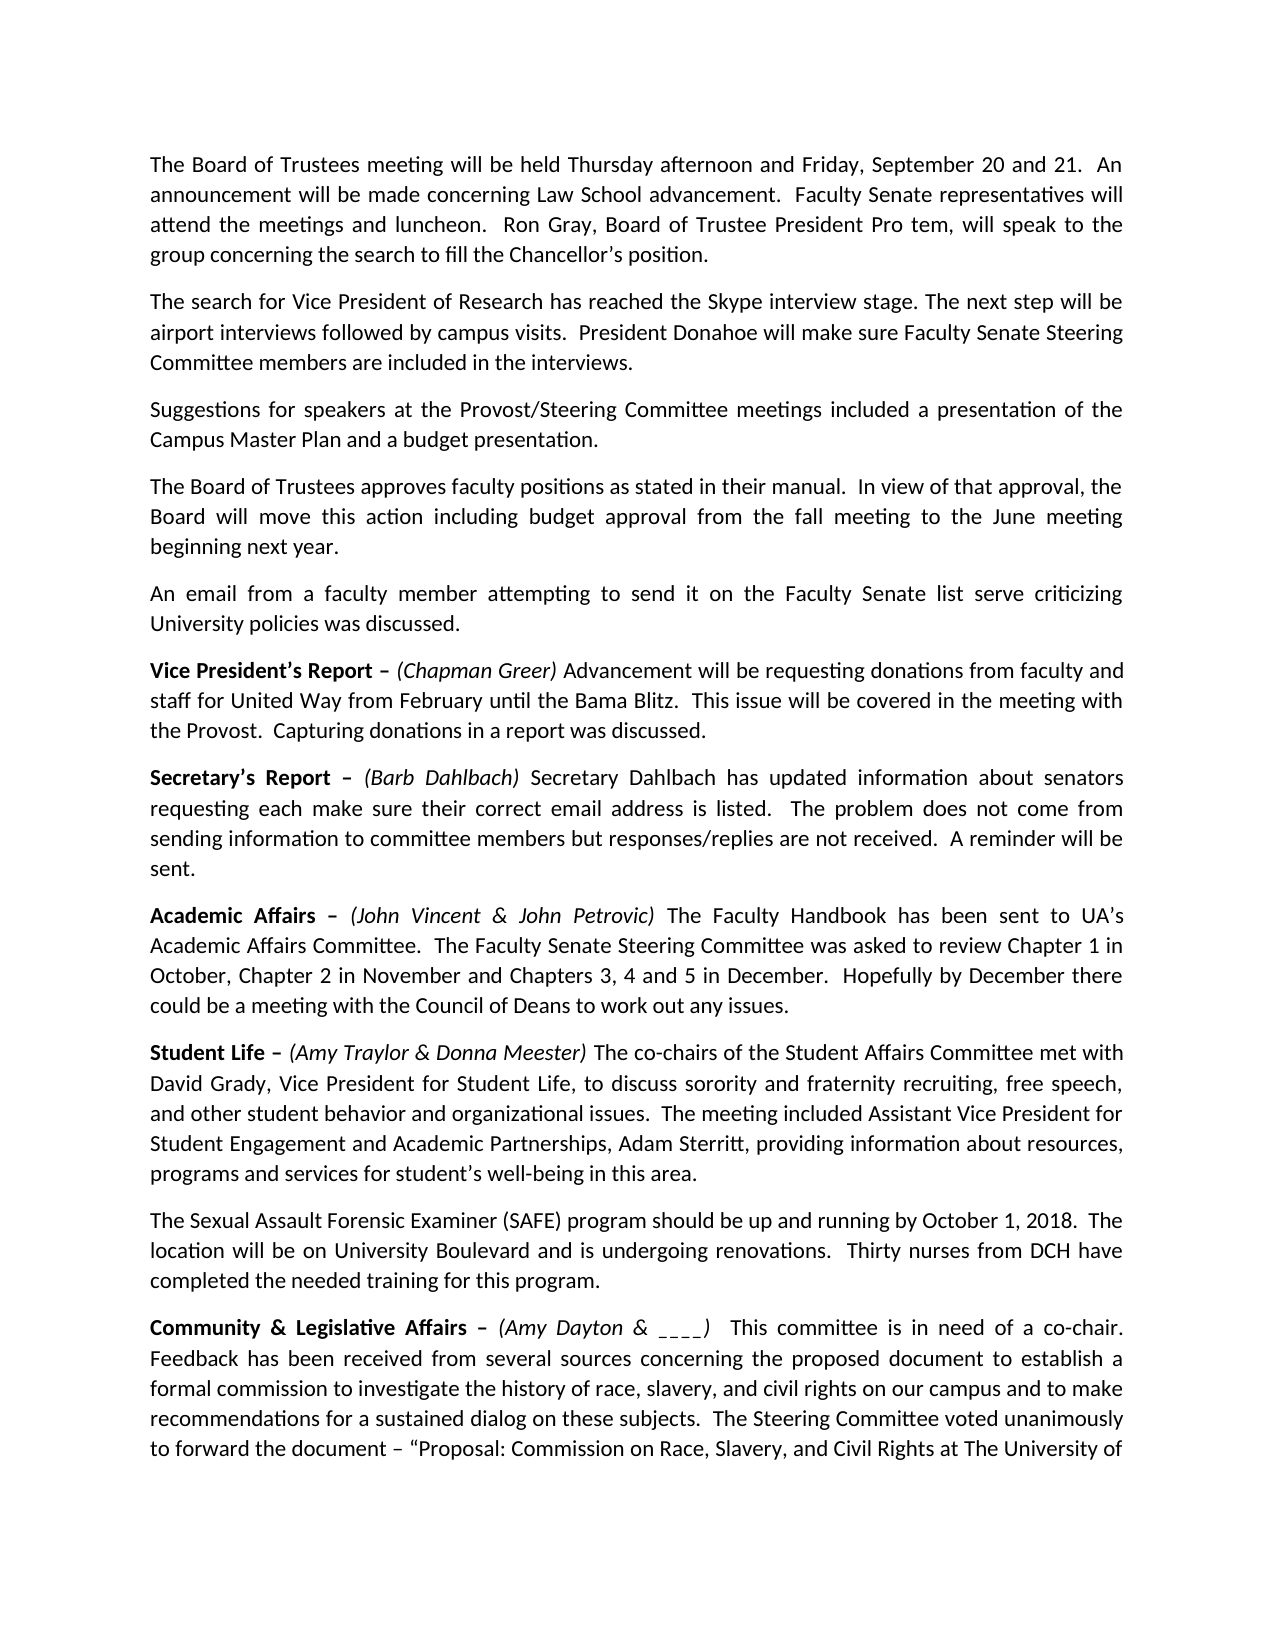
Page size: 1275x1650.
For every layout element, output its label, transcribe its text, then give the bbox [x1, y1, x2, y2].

text The Board of Trustees approves faculty positions as stated in their manual. In view of that approval, the Board will move this action including budget approval from the fall meeting to the June meeting beginning next year. [150, 472, 1125, 560]
text Academic Affairs – (John Vincent & John Petrovic) The Faculty Handbook has been sent to UA’s Academic Affairs Committee. The Faculty Senate Steering Committee was asked to review Chapter 1 in October, Chapter 2 in November and Chapters 3, 4 and 5 in December. Hopefully by December there could be a meeting with the Council of Deans to work out any issues. [150, 901, 1125, 1020]
text The Board of Trustees meeting will be held Thursday afternoon and Friday, September 20 and 21. An announcement will be made concerning Law School advancement. Faculty Senate representatives will attend the meetings and luncheon. Ron Gray, Board of Trustee President Pro tem, will speak to the group concerning the search to fill the Chancellor’s position. [150, 150, 1125, 269]
text Suggestions for speakers at the Provost/Steering Committee meetings included a presentation of the Campus Master Plan and a budget presentation. [150, 395, 1125, 453]
text Student Life – (Amy Traylor & Donna Meester) The co-chairs of the Student Affairs Committee met with David Grady, Vice President for Student Life, to discuss sorority and fraternity recruiting, free speech, and other student behavior and organizational issues. The meeting included Assistant Vice President for Student Engagement and Academic Partnerships, Adam Sterritt, providing information about resources, programs and services for student’s well-being in this area. [150, 1038, 1125, 1187]
text An email from a faculty member attempting to send it on the Faculty Senate list serve criticizing University policies was discussed. [150, 579, 1125, 637]
text Vice President’s Report – (Chapman Greer) Advancement will be requesting donations from faculty and staff for United Way from February until the Bama Blitz. This issue will be covered in the meeting with the Provost. Capturing donations in a report was discussed. [150, 656, 1125, 745]
text Secretary’s Report – (Barb Dahlbach) Secretary Dahlbach has updated information about senators requesting each make sure their correct email address is listed. The problem does not come from sending information to committee members but responses/replies are not received. A reminder will be sent. [150, 763, 1125, 882]
text The Sexual Assault Forensic Examiner (SAFE) program should be up and running by October 1, 2018. The location will be on University Boulevard and is undergoing renovations. Thirty nurses from DCH have completed the needed training for this program. [150, 1206, 1125, 1295]
text The search for Vice President of Research has reached the Skype interview stage. The next step will be airport interviews followed by campus visits. President Donahoe will make sure Faculty Senate Steering Committee members are included in the interviews. [150, 287, 1125, 376]
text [150, 1313, 1125, 1462]
